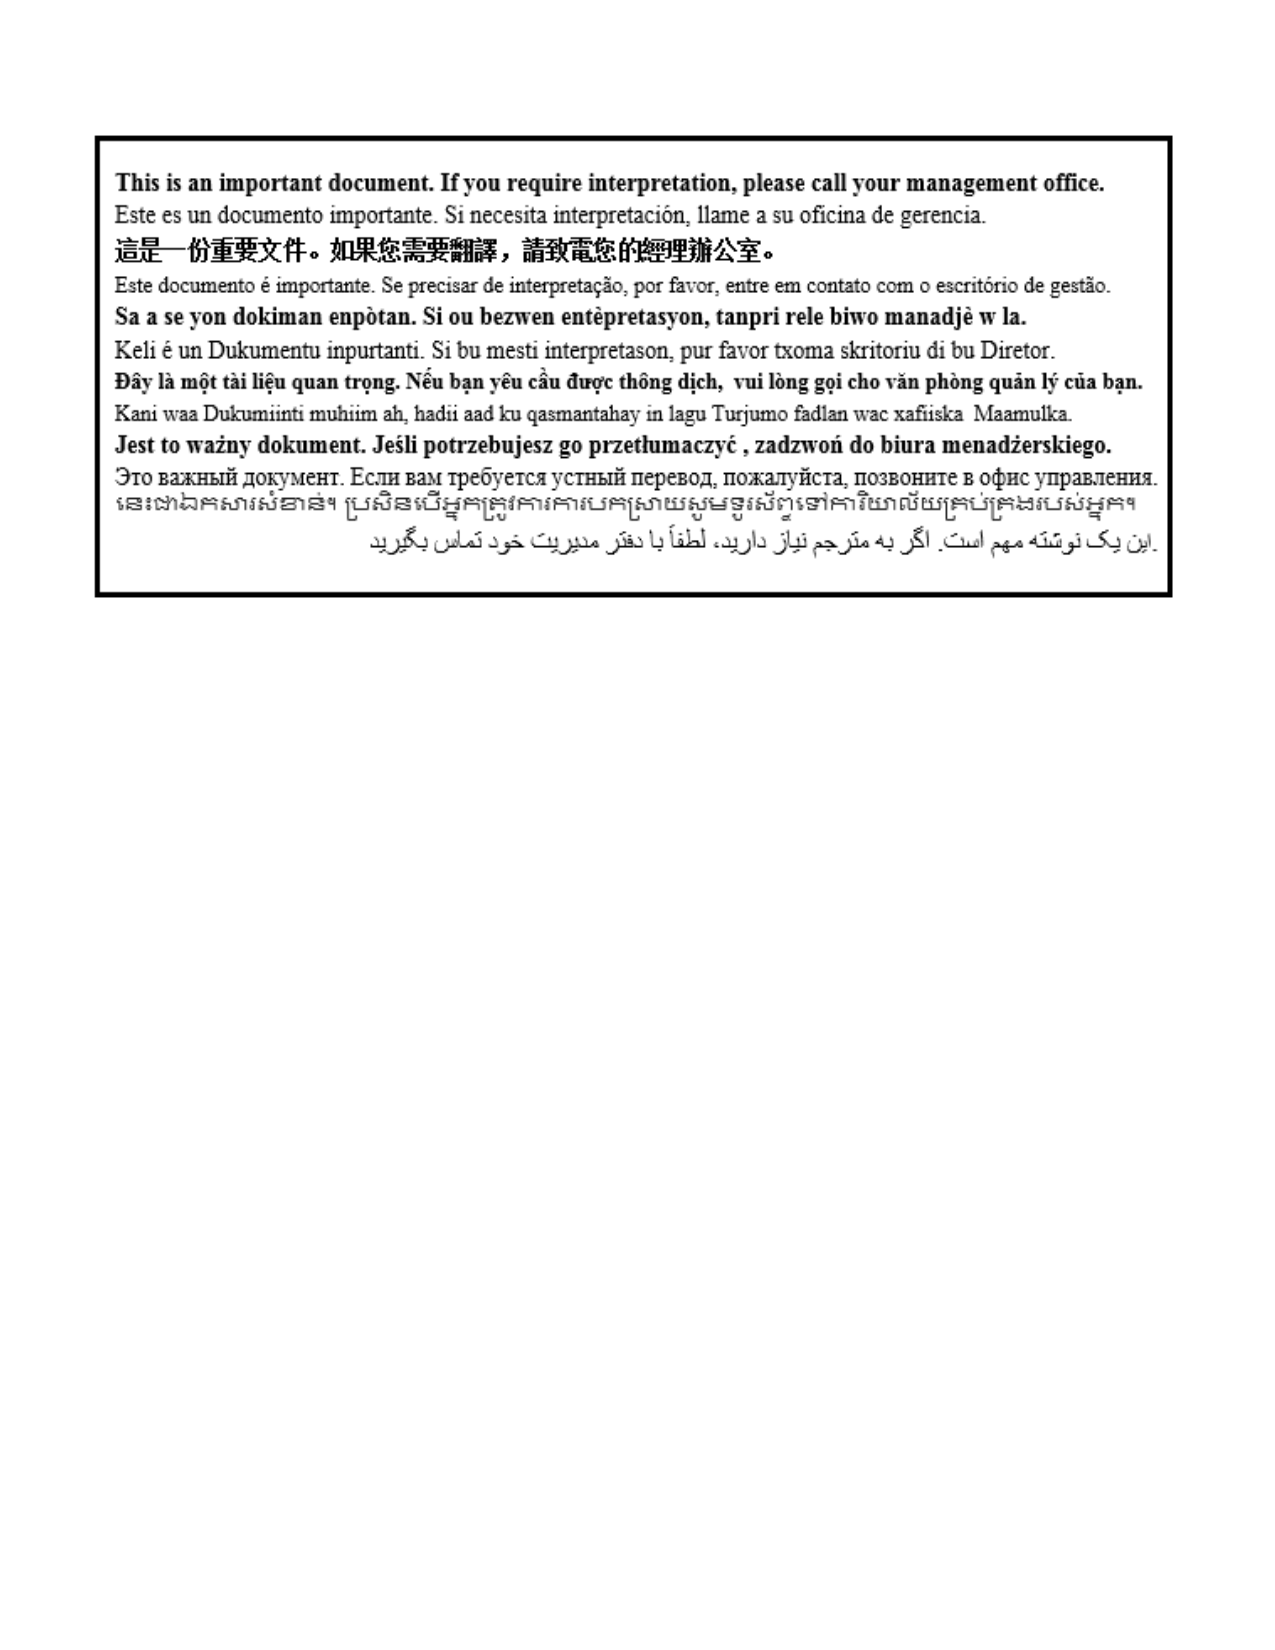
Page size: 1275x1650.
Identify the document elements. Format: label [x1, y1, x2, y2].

picture [75, 120, 1184, 617]
